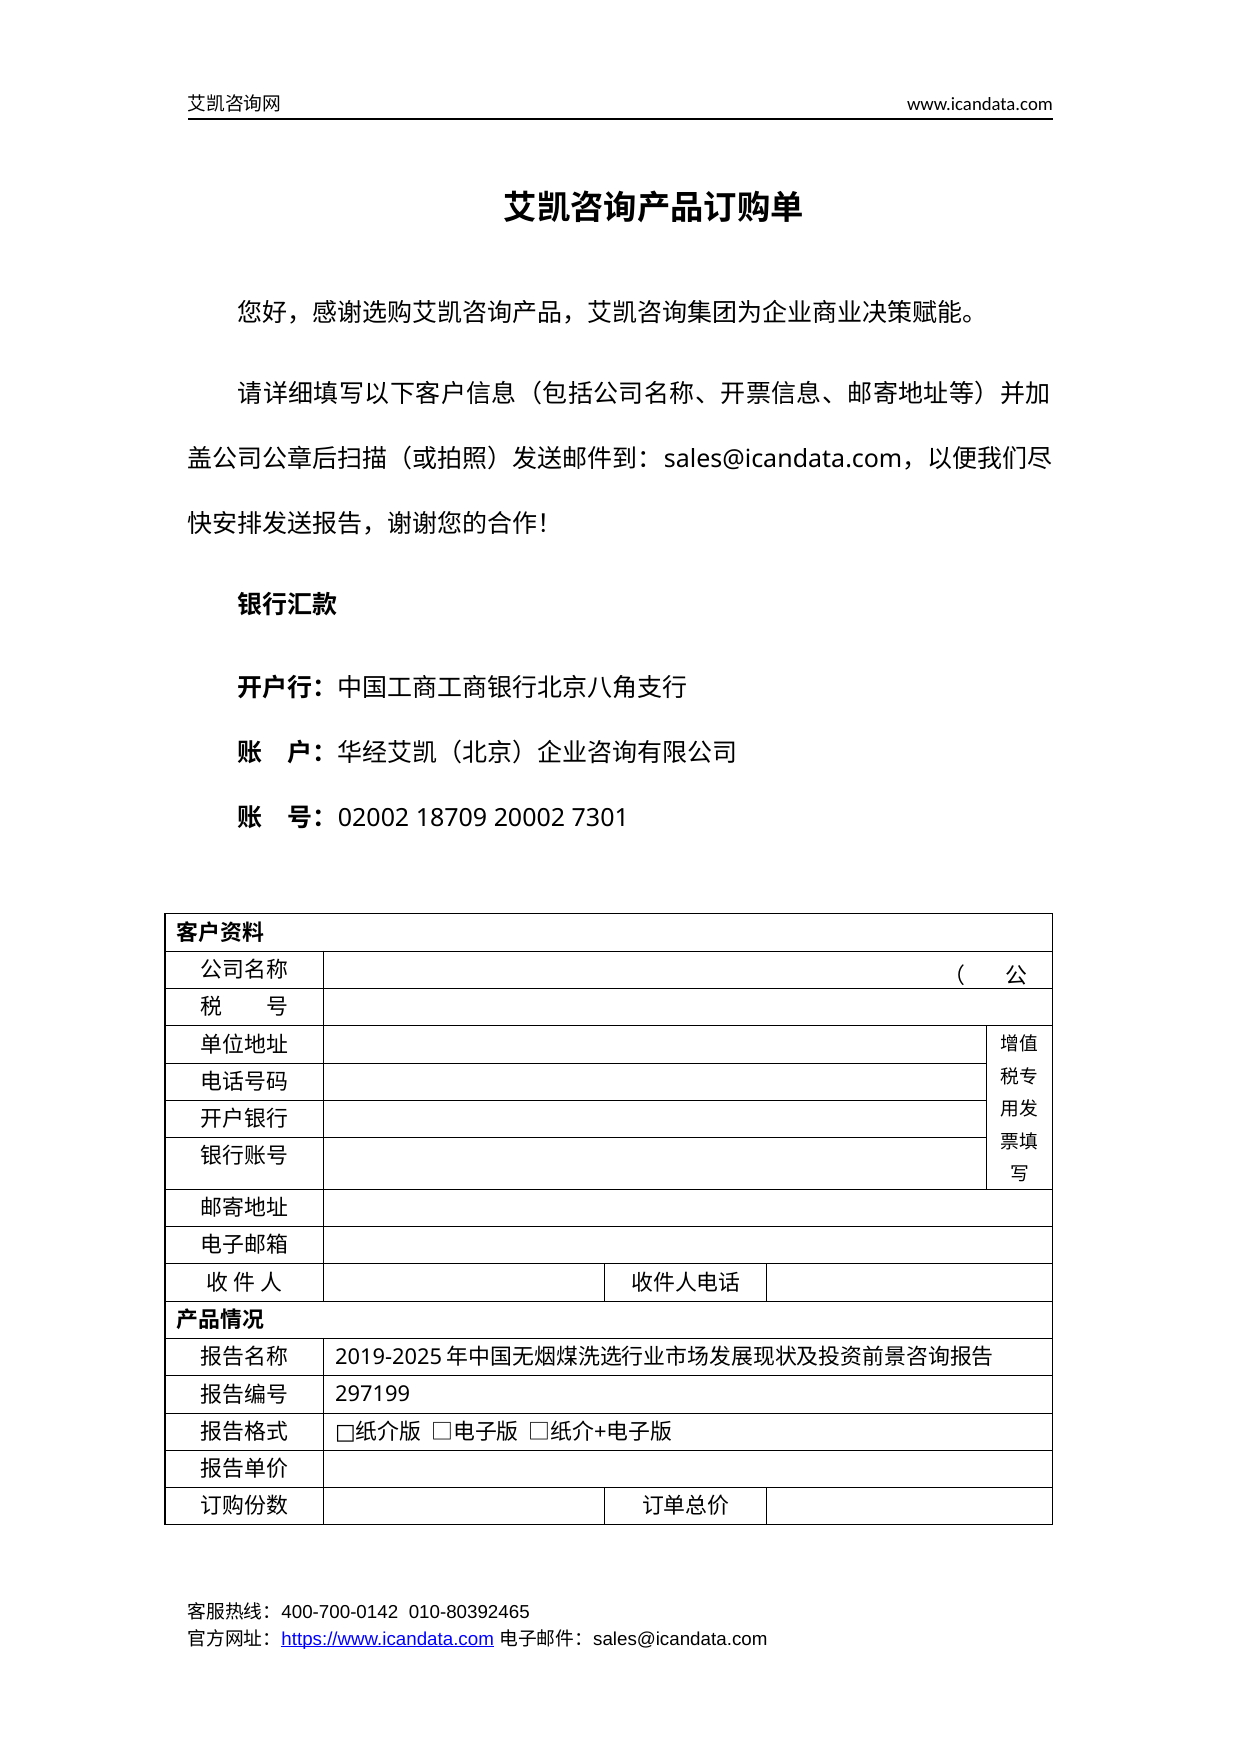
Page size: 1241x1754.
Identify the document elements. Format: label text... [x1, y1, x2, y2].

table_cell 报告名称 [166, 1339, 323, 1375]
table_cell 订单总价 [605, 1488, 766, 1524]
table_cell 税 号 [166, 989, 323, 1025]
table_cell 单位地址 [166, 1026, 323, 1062]
text 账 户：华经艾凯（北京）企业咨询有限公司 [187, 718, 1053, 783]
text 您好，感谢选购艾凯咨询产品，艾凯咨询集团为企业商业决策赋能。 [187, 278, 1053, 343]
table_cell 邮寄地址 [166, 1190, 323, 1226]
table_cell [324, 1138, 986, 1189]
table_cell [324, 1190, 1052, 1226]
table_cell [767, 1488, 1052, 1524]
table_cell [324, 1227, 1052, 1263]
text 请详细填写以下客户信息（包括公司名称、开票信息、邮寄地址等）并加盖公司公章后扫描（或拍照）发送邮件到：sales@icandata.com，以便我们尽快安排发送报告，谢谢您的合作！ [187, 359, 1053, 554]
text 银行汇款 [187, 570, 1053, 635]
table_cell [324, 1488, 604, 1524]
text 艾凯咨询产品订购单 [187, 172, 1053, 237]
table_cell [324, 1451, 1052, 1487]
table_cell 增值税专用发票填写 [987, 1026, 1052, 1189]
table_cell □纸介版 □电子版 □纸介+电子版 [324, 1414, 1052, 1450]
table_cell 电子邮箱 [166, 1227, 323, 1263]
table_cell 报告编号 [166, 1376, 323, 1412]
table_cell 电话号码 [166, 1064, 323, 1100]
table_cell 开户银行 [166, 1101, 323, 1137]
table_cell 订购份数 [166, 1488, 323, 1524]
table_cell 收 件 人 [166, 1264, 323, 1301]
table_cell [324, 989, 1052, 1025]
text 账 号：02002 18709 20002 7301 [187, 783, 1053, 848]
table_cell [767, 1264, 1052, 1301]
table_cell [324, 1026, 986, 1062]
table_cell 产品情况 [166, 1302, 1052, 1338]
table_cell 报告单价 [166, 1451, 323, 1487]
table_cell 2019-2025年中国无烟煤洗选行业市场发展现状及投资前景咨询报告 [324, 1339, 1052, 1375]
table_cell 报告格式 [166, 1414, 323, 1450]
table_cell [324, 1064, 986, 1100]
text 开户行：中国工商工商银行北京八角支行 [187, 653, 1053, 718]
table_cell 公司名称 [166, 952, 323, 988]
table_cell 297199 [324, 1376, 1052, 1412]
table_cell 银行账号 [166, 1138, 323, 1189]
table_cell [324, 1101, 986, 1137]
table_cell 收件人电话 [605, 1264, 766, 1301]
table_cell [324, 1264, 604, 1301]
table_header 客户资料 [166, 914, 1052, 951]
table_cell [324, 952, 1052, 988]
